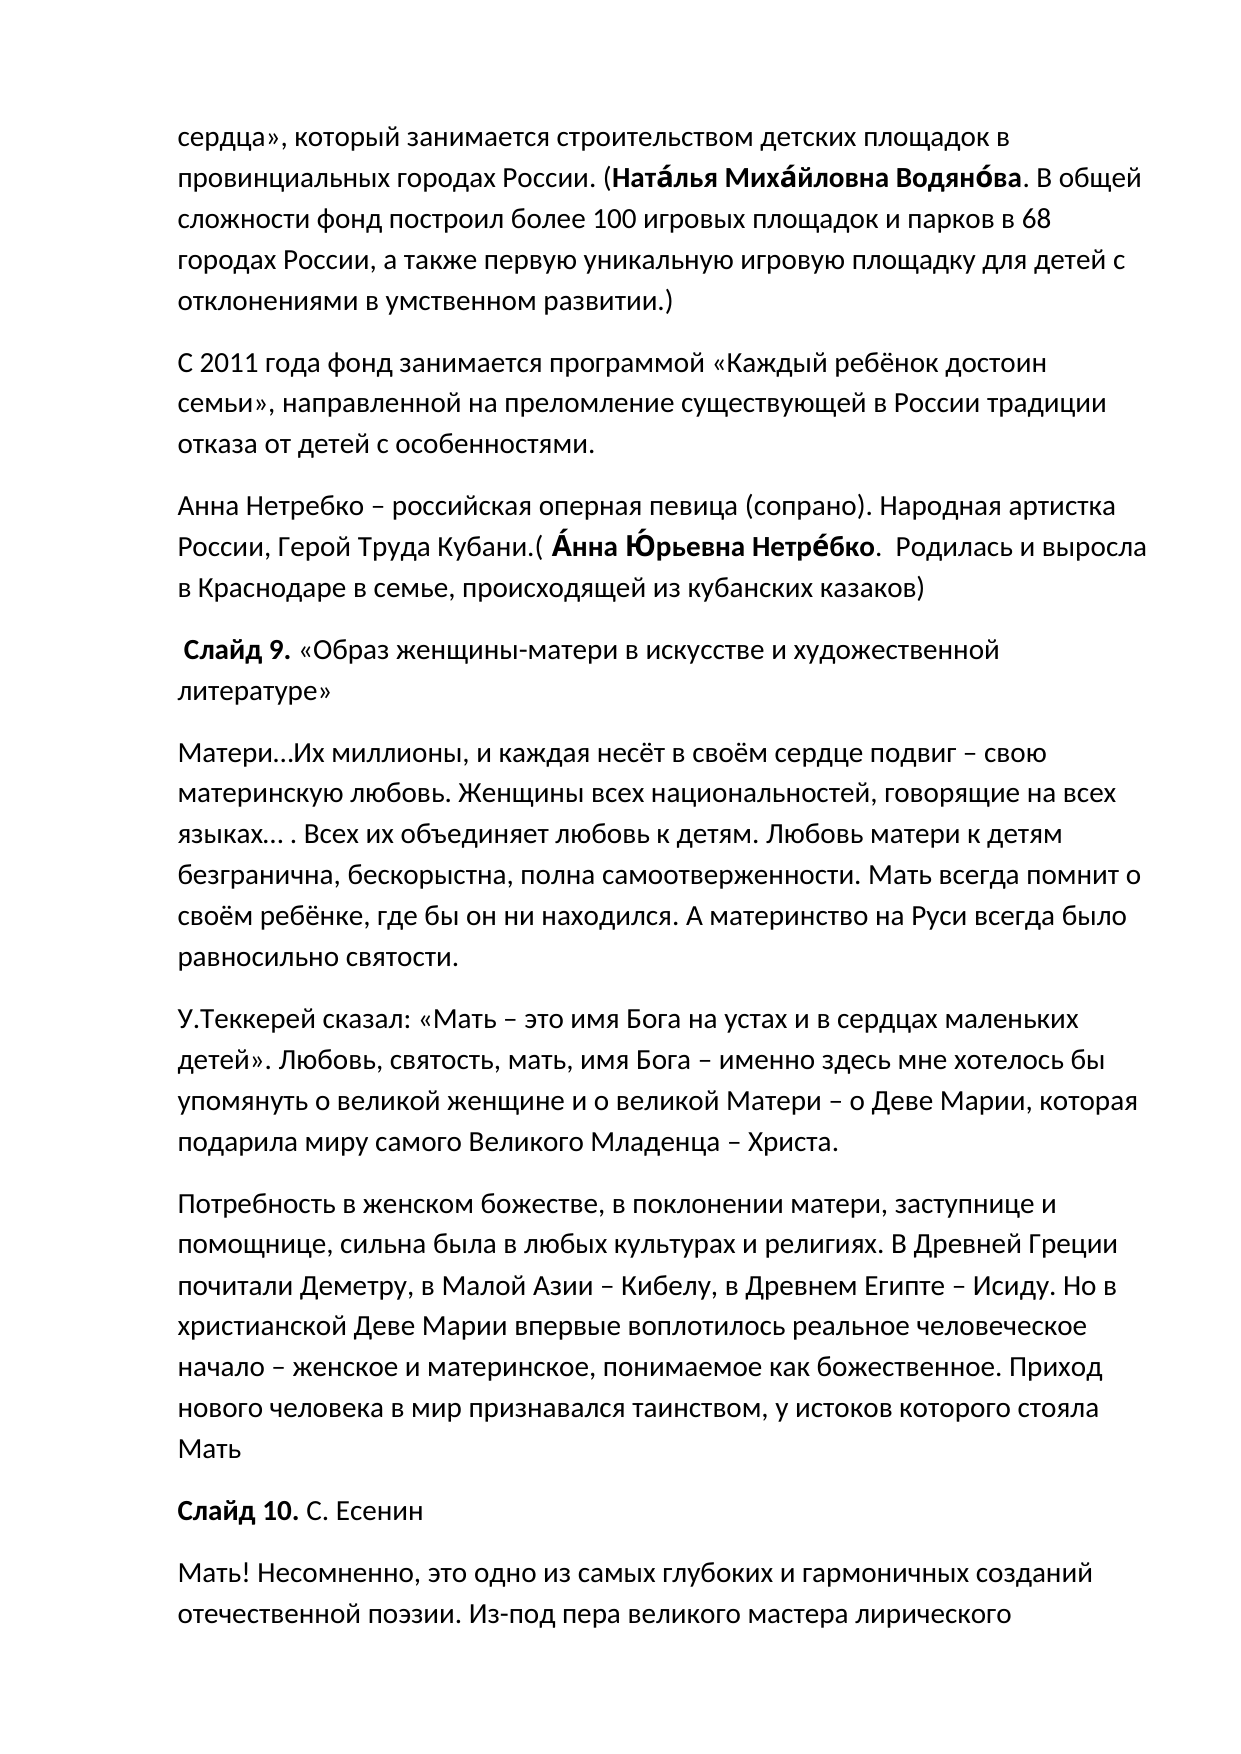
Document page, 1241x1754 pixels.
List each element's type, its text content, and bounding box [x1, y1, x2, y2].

text Потребность в женском божестве, в поклонении матери, заступнице и помощнице, сильна была в любых культурах и религиях. В Древней Греции почитали Деметру, в Малой Азии – Кибелу, в Древнем Египте – Исиду. Но в христианской Деве Марии впервые воплотилось реальное человеческое начало – женское и материнское, понимаемое как божественное. Приход нового человека в мир признавался таинством, у истоков которого стояла Мать [177, 1185, 1152, 1466]
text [177, 118, 1152, 317]
text Слайд 10. С. Есенин [177, 1492, 1152, 1528]
text У.Теккерей сказал: «Мать – это имя Бога на устах и в сердцах маленьких детей». Любовь, святость, мать, имя Бога – именно здесь мне хотелось бы упомянуть о великой женщине и о великой Матери – о Деве Марии, которая подарила миру самого Великого Младенца – Христа. [177, 1000, 1152, 1158]
text С 2011 года фонд занимается программой «Каждый ребёнок достоин семьи», направленной на преломление существующей в России традиции отказа от детей с особенностями. [177, 344, 1152, 461]
text Слайд 9. «Образ женщины-матери в искусстве и художественной литературе» [177, 631, 1152, 707]
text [177, 1554, 1152, 1630]
text Матери…Их миллионы, и каждая несёт в своём сердце подвиг – свою материнскую любовь. Женщины всех национальностей, говорящие на всех языках… . Всех их объединяет любовь к детям. Любовь матери к детям безгранична, бескорыстна, полна самоотверженности. Мать всегда помнит о своём ребёнке, где бы он ни находился. А материнство на Руси всегда было равносильно святости. [177, 734, 1152, 974]
text Анна Нетребко – российская оперная певица (сопрано). Народная артистка России, Герой Труда Кубани.( А́нна Ю́рьевна Нетре́бко. Родилась и выросла в Краснодаре в семье, происходящей из кубанских казаков) [177, 487, 1152, 605]
